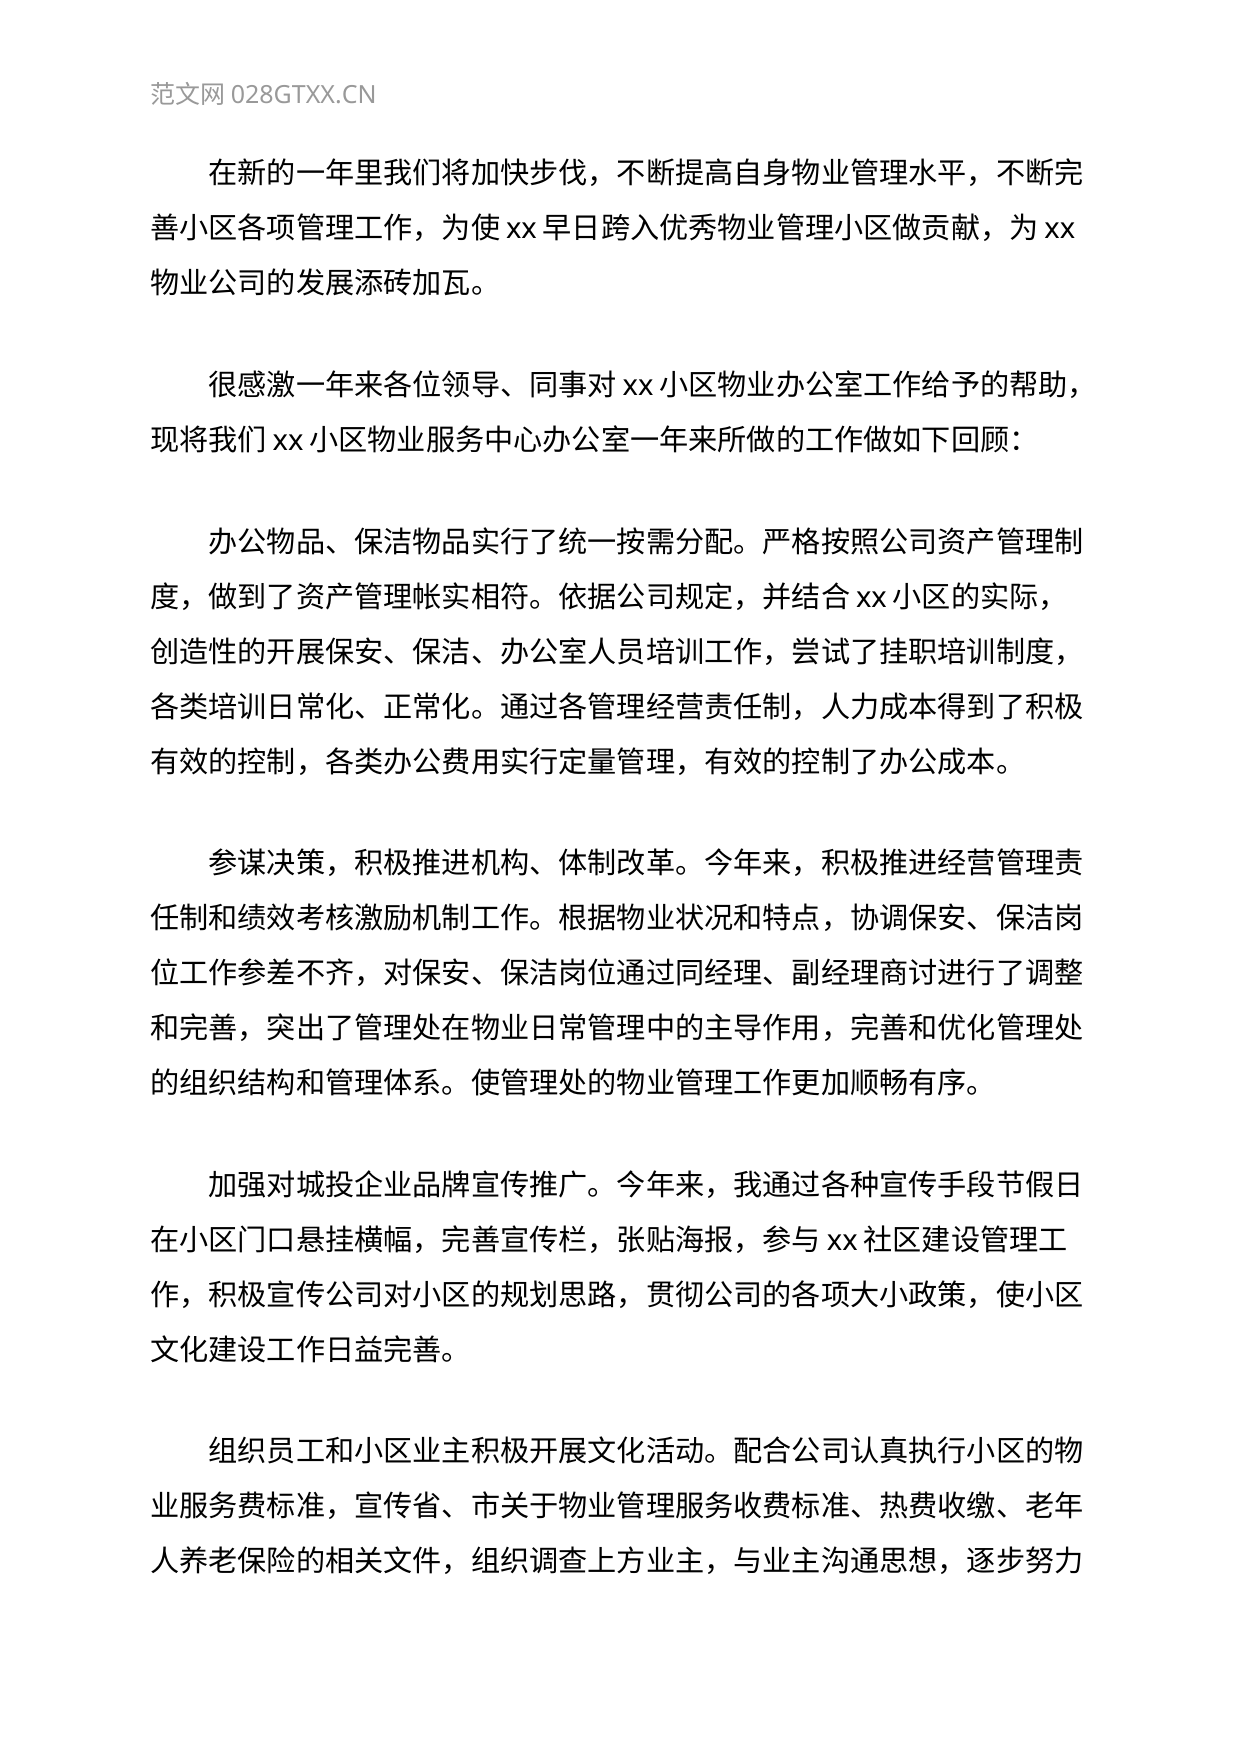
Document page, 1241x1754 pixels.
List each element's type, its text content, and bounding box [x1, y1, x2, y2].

text 参谋决策，积极推进机构、体制改革。今年来，积极推进经营管理责任制和绩效考核激励机制工作。根据物业状况和特点，协调保安、保洁岗位工作参差不齐，对保安、保洁岗位通过同经理、副经理商讨进行了调整和完善，突出了管理处在物业日常管理中的主导作用，完善和优化管理处的组织结构和管理体系。使管理处的物业管理工作更加顺畅有序。 [150, 840, 1090, 1102]
text 在新的一年里我们将加快步伐，不断提高自身物业管理水平，不断完善小区各项管理工作，为使xx早日跨入优秀物业管理小区做贡献，为xx物业公司的发展添砖加瓦。 [150, 150, 1090, 302]
text 办公物品、保洁物品实行了统一按需分配。严格按照公司资产管理制度，做到了资产管理帐实相符。依据公司规定，并结合xx小区的实际，创造性的开展保安、保洁、办公室人员培训工作，尝试了挂职培训制度，各类培训日常化、正常化。通过各管理经营责任制，人力成本得到了积极有效的控制，各类办公费用实行定量管理，有效的控制了办公成本。 [150, 519, 1090, 781]
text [150, 1428, 1090, 1580]
text 加强对城投企业品牌宣传推广。今年来，我通过各种宣传手段节假日在小区门口悬挂横幅，完善宣传栏，张贴海报，参与xx社区建设管理工作，积极宣传公司对小区的规划思路，贯彻公司的各项大小政策，使小区文化建设工作日益完善。 [150, 1161, 1090, 1368]
text 很感激一年来各位领导、同事对xx小区物业办公室工作给予的帮助，现将我们xx小区物业服务中心办公室一年来所做的工作做如下回顾： [150, 362, 1090, 459]
